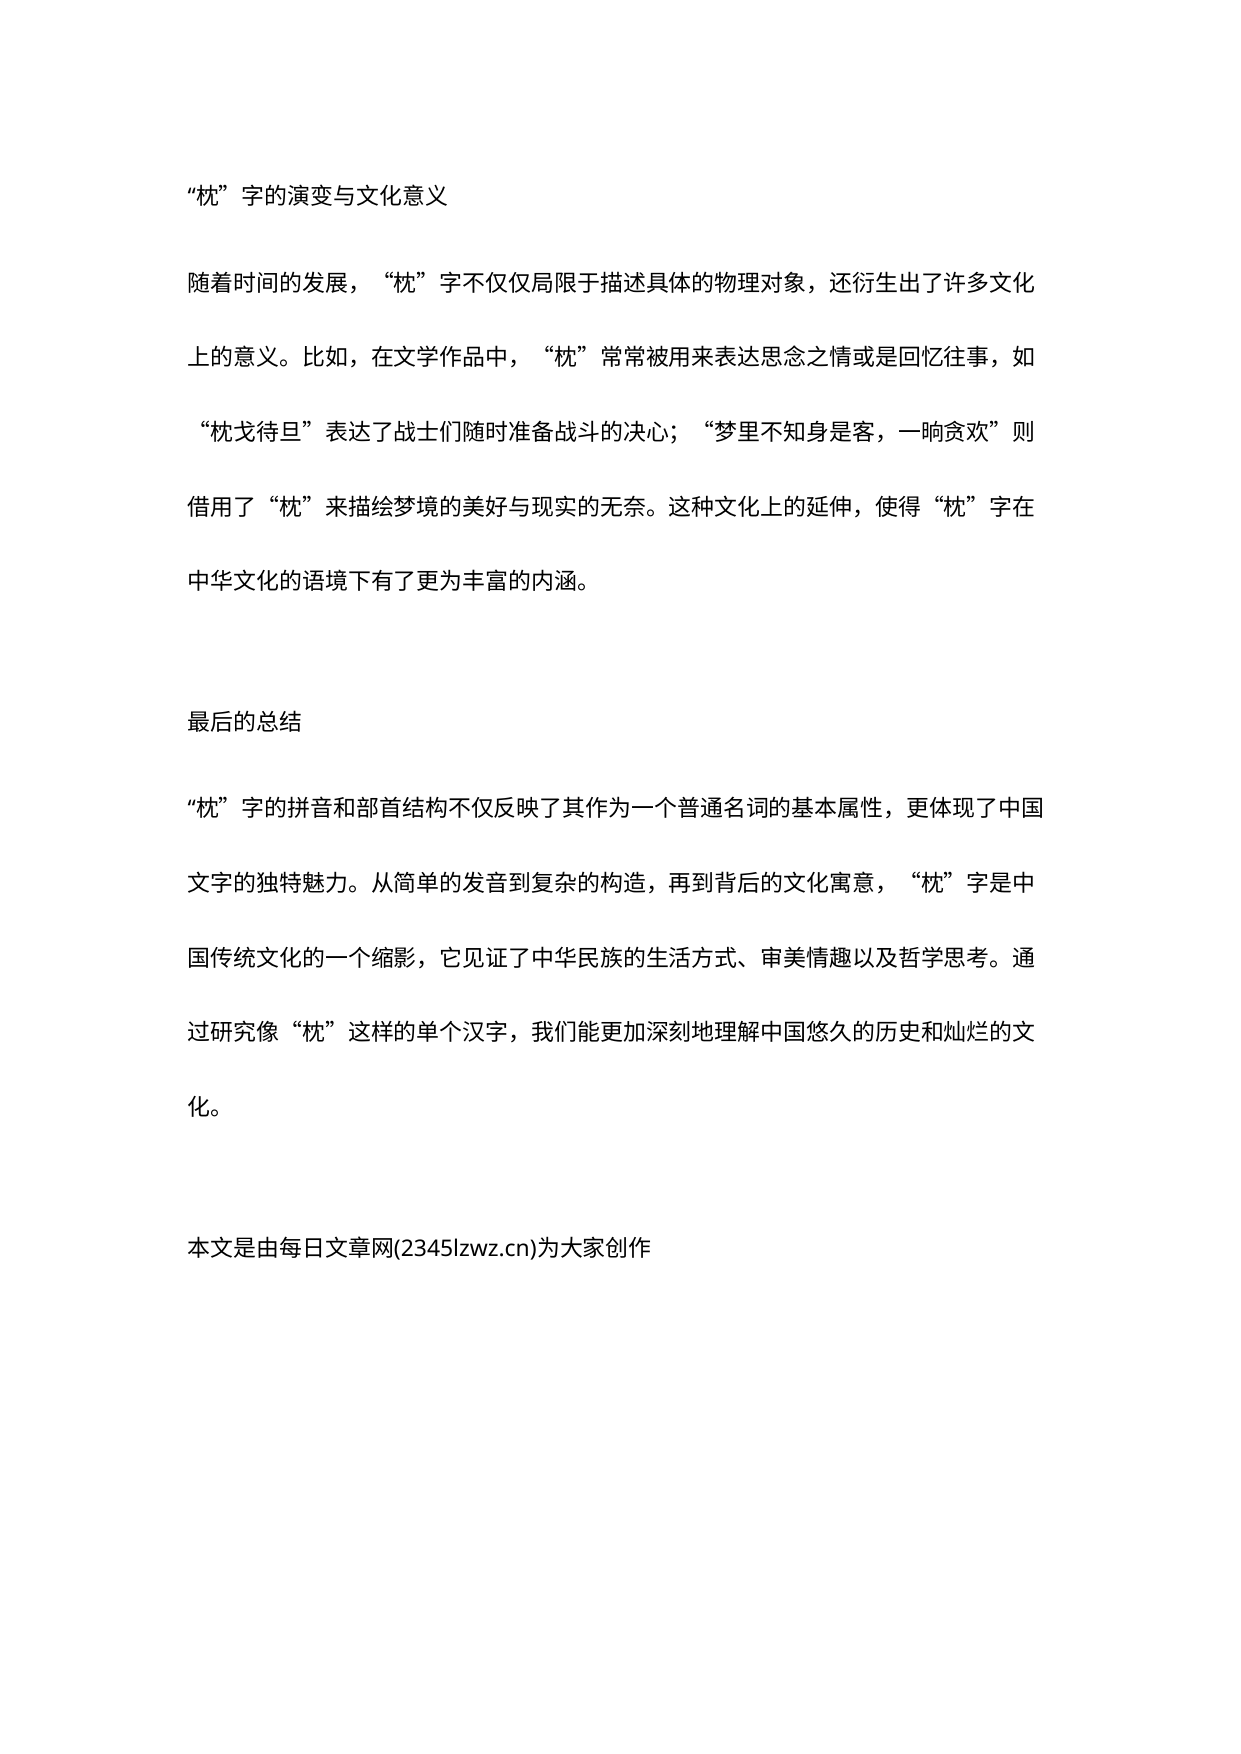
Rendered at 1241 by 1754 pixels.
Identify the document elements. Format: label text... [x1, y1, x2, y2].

text 本文是由每日文章网(2345lzwz.cn)为大家创作 [187, 1213, 1053, 1278]
text 最后的总结 [187, 688, 1053, 753]
text “枕”字的拼音和部首结构不仅反映了其作为一个普通名词的基本属性，更体现了中国文字的独特魅力。从简单的发音到复杂的构造，再到背后的文化寓意，“枕”字是中国传统文化的一个缩影，它见证了中华民族的生活方式、审美情趣以及哲学思考。通过研究像“枕”这样的单个汉字，我们能更加深刻地理解中国悠久的历史和灿烂的文化。 [187, 774, 1053, 1138]
text 随着时间的发展，“枕”字不仅仅局限于描述具体的物理对象，还衍生出了许多文化上的意义。比如，在文学作品中，“枕”常常被用来表达思念之情或是回忆往事，如“枕戈待旦”表达了战士们随时准备战斗的决心；“梦里不知身是客，一晌贪欢”则借用了“枕”来描绘梦境的美好与现实的无奈。这种文化上的延伸，使得“枕”字在中华文化的语境下有了更为丰富的内涵。 [187, 249, 1053, 612]
text “枕”字的演变与文化意义 [187, 162, 1053, 227]
